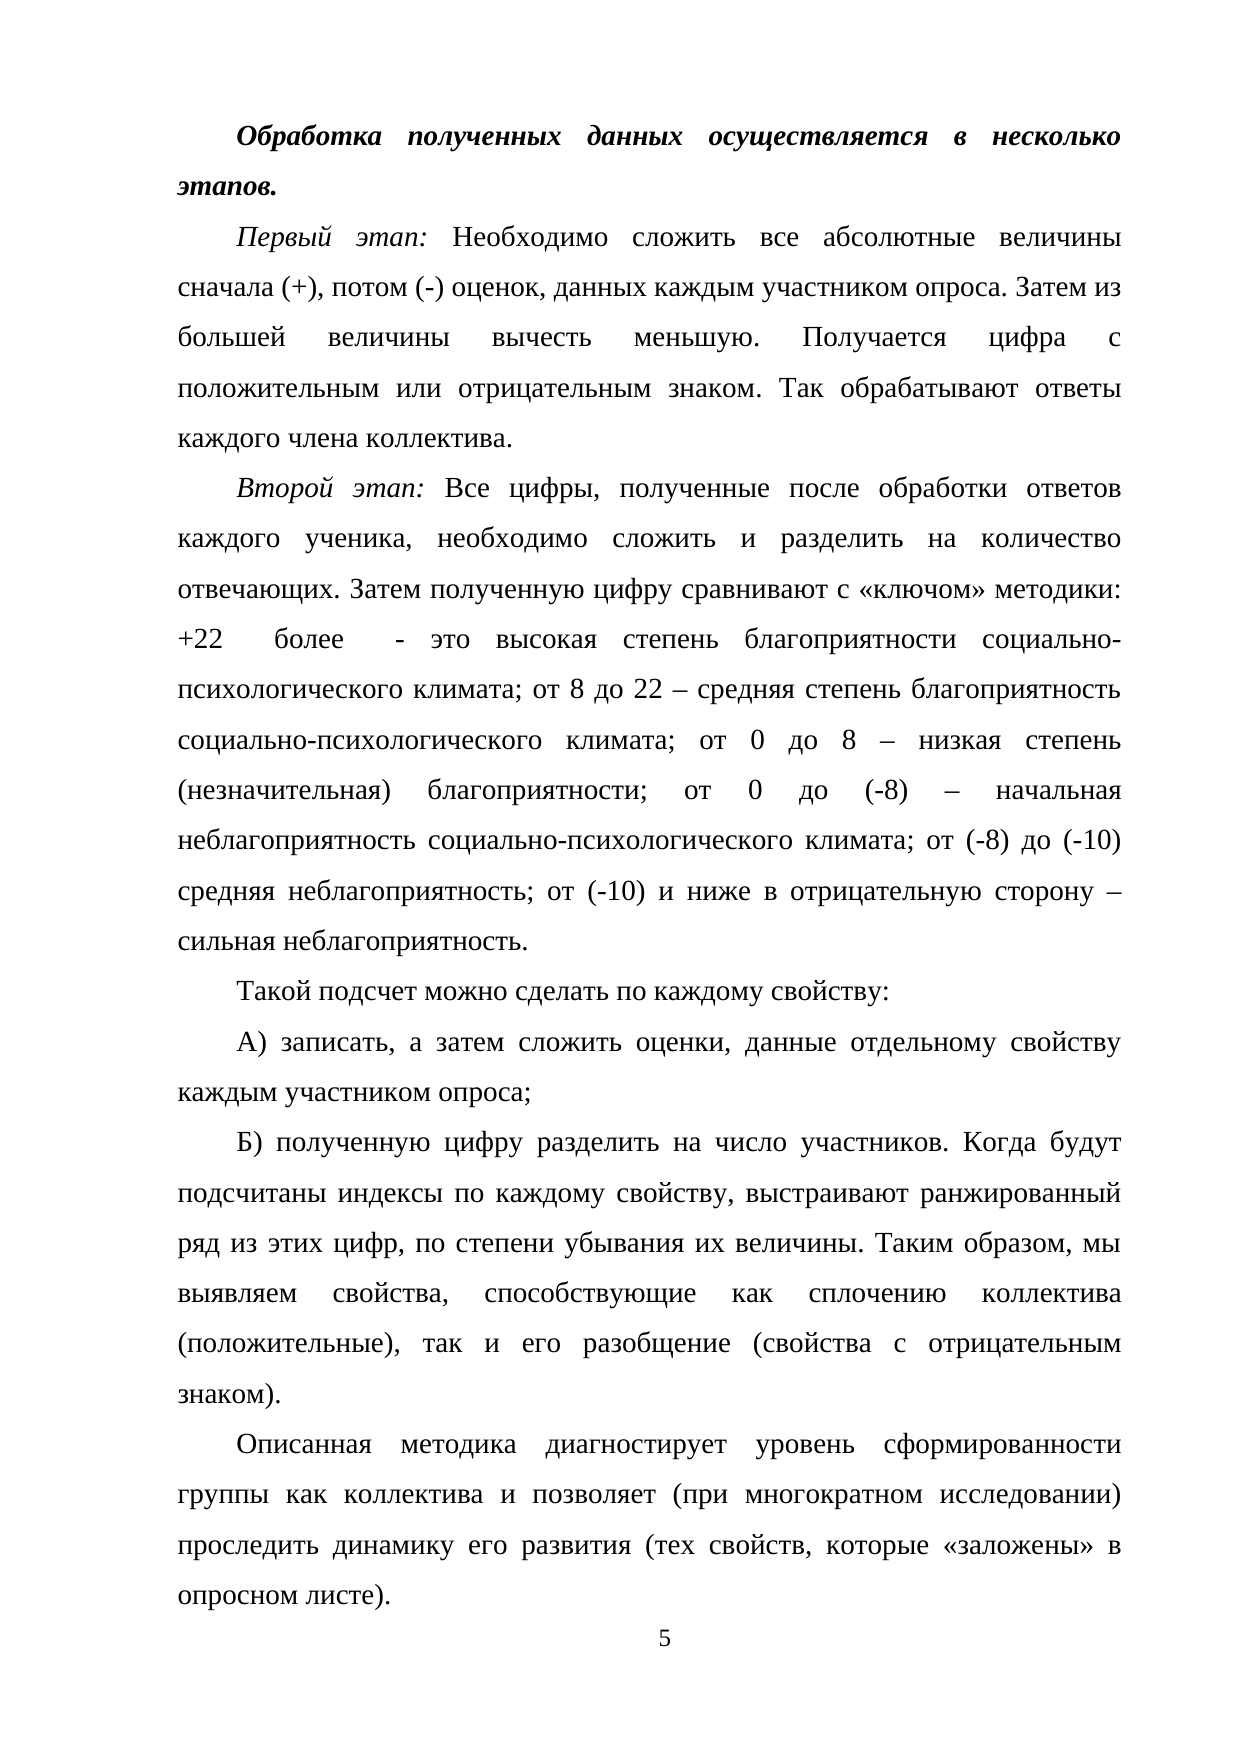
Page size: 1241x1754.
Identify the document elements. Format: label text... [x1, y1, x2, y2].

text Б) полученную цифру разделить на число участников. Когда будут подсчитаны индексы по каждому свойству, выстраивают ранжированный ряд из этих цифр, по степени убывания их величины. Таким образом, мы выявляем свойства, способствующие как сплочению коллектива (положительные), так и его разобщение (свойства с отрицательным знаком). [177, 1124, 1122, 1409]
text Обработка полученных данных осуществляется в несколько этапов. [177, 118, 1122, 202]
text Описанная методика диагностирует уровень сформированности группы как коллектива и позволяет (при многократном исследовании) проследить динамику его развития (тех свойств, которые «заложены» в опросном листе). [177, 1426, 1122, 1611]
text Второй этап: Все цифры, полученные после обработки ответов каждого ученика, необходимо сложить и разделить на количество отвечающих. Затем полученную цифру сравнивают с «ключом» методики: +22 более - это высокая степень благоприятности социально-психологического климата; от 8 до 22 – средняя степень благоприятность социально-психологического климата; от 0 до 8 – низкая степень (незначительная) благоприятности; от 0 до (-8) – начальная неблагоприятность социально-психологического климата; от (-8) до (-10) средняя неблагоприятность; от (-10) и ниже в отрицательную сторону – сильная неблагоприятность. [177, 470, 1122, 957]
text А) записать, а затем сложить оценки, данные отдельному свойству каждым участником опроса; [177, 1024, 1122, 1108]
text Первый этап: Необходимо сложить все абсолютные величины сначала (+), потом (-) оценок, данных каждым участником опроса. Затем из большей величины вычесть меньшую. Получается цифра с положительным или отрицательным знаком. Так обрабатывают ответы каждого члена коллектива. [177, 219, 1122, 453]
text Такой подсчет можно сделать по каждому свойству: [177, 973, 1122, 1007]
